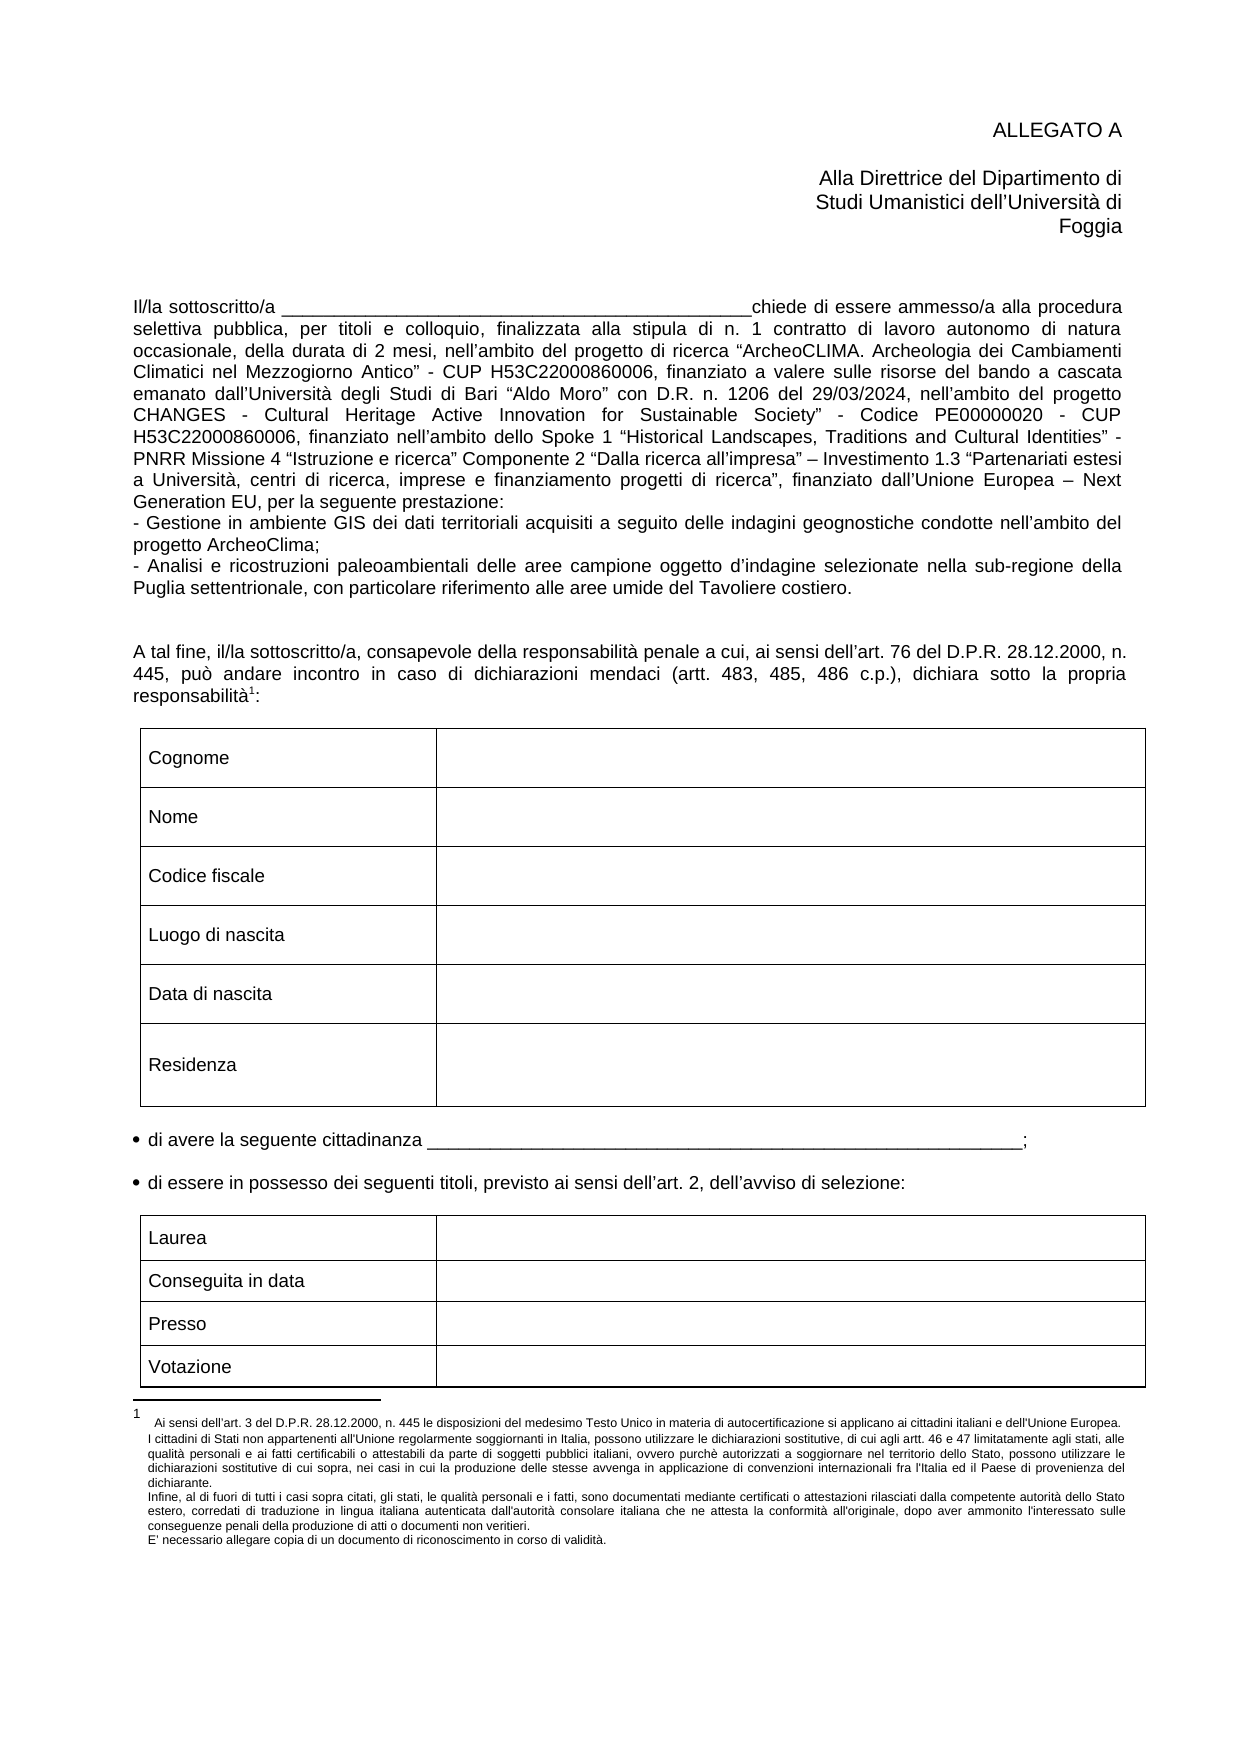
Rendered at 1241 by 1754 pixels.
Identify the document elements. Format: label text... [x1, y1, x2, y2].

table_header Laurea [141, 1216, 436, 1259]
table_cell [437, 847, 1145, 905]
table_header [437, 729, 1145, 787]
table_header Cognome [141, 729, 436, 787]
table_header [437, 1216, 1145, 1259]
table_cell [437, 906, 1145, 964]
table_cell Codice fiscale [141, 847, 436, 905]
list di avere la seguente cittadinanza _________________________________________________________; [133, 1129, 1128, 1151]
table_cell Data di nascita [141, 965, 436, 1023]
text - Gestione in ambiente GIS dei dati territoriali acquisiti a seguito delle indagini geognostiche condotte nell’ambito del progetto ArcheoClima; [133, 512, 1122, 555]
table_cell [437, 788, 1145, 846]
table_cell [437, 1302, 1145, 1345]
table_cell [437, 965, 1145, 1023]
table_cell [437, 1261, 1145, 1301]
table_cell Votazione [141, 1346, 436, 1386]
table_cell Presso [141, 1302, 436, 1345]
table_cell [437, 1024, 1145, 1106]
text - Analisi e ricostruzioni paleoambientali delle aree campione oggetto d’indagine selezionate nella sub-regione della Puglia settentrionale, con particolare riferimento alle aree umide del Tavoliere costiero. [133, 555, 1122, 598]
text Alla Direttrice del Dipartimento di Studi Umanistici dell’Università di Foggia [812, 166, 1122, 238]
table_cell Luogo di nascita [141, 906, 436, 964]
text A tal fine, il/la sottoscritto/a, consapevole della responsabilità penale a cui, ai sensi dell’art. 76 del D.P.R. 28.12.2000, n. 445, può andare incontro in caso di dichiarazioni mendaci (artt. 483, 485, 486 c.p.), dichiara sotto la propria responsabilità: [133, 641, 1128, 706]
text Il/la sottoscritto/a _____________________________________________chiede di essere ammesso/a alla procedura selettiva pubblica, per titoli e colloquio, finalizzata alla stipula di n. 1 contratto di lavoro autonomo di natura occasionale, della durata di 2 mesi, nell’ambito del progetto di ricerca “ArcheoCLIMA. Archeologia dei Cambiamenti Climatici nel Mezzogiorno Antico” - CUP H53C22000860006, finanziato a valere sulle risorse del bando a cascata emanato dall’Università degli Studi di Bari “Aldo Moro” con D.R. n. 1206 del 29/03/2024, nell’ambito del progetto CHANGES - Cultural Heritage Active Innovation for Sustainable Society” - Codice PE00000020 - CUP H53C22000860006, finanziato nell’ambito dello Spoke 1 “Historical Landscapes, Traditions and Cultural Identities” - PNRR Missione 4 “Istruzione e ricerca” Componente 2 “Dalla ricerca all’impresa” – Investimento 1.3 “Partenariati estesi a Università, centri di ricerca, imprese e finanziamento progetti di ricerca”, finanziato dall’Unione Europea – Next Generation EU, per la seguente prestazione: [133, 296, 1122, 512]
list di essere in possesso dei seguenti titoli, previsto ai sensi dell’art. 2, dell’avviso di selezione: [133, 1172, 1131, 1194]
table_cell Nome [141, 788, 436, 846]
table_cell [437, 1346, 1145, 1386]
text ALLEGATO A [133, 118, 1122, 142]
table_cell Residenza [141, 1024, 436, 1106]
table_cell Conseguita in data [141, 1261, 436, 1301]
